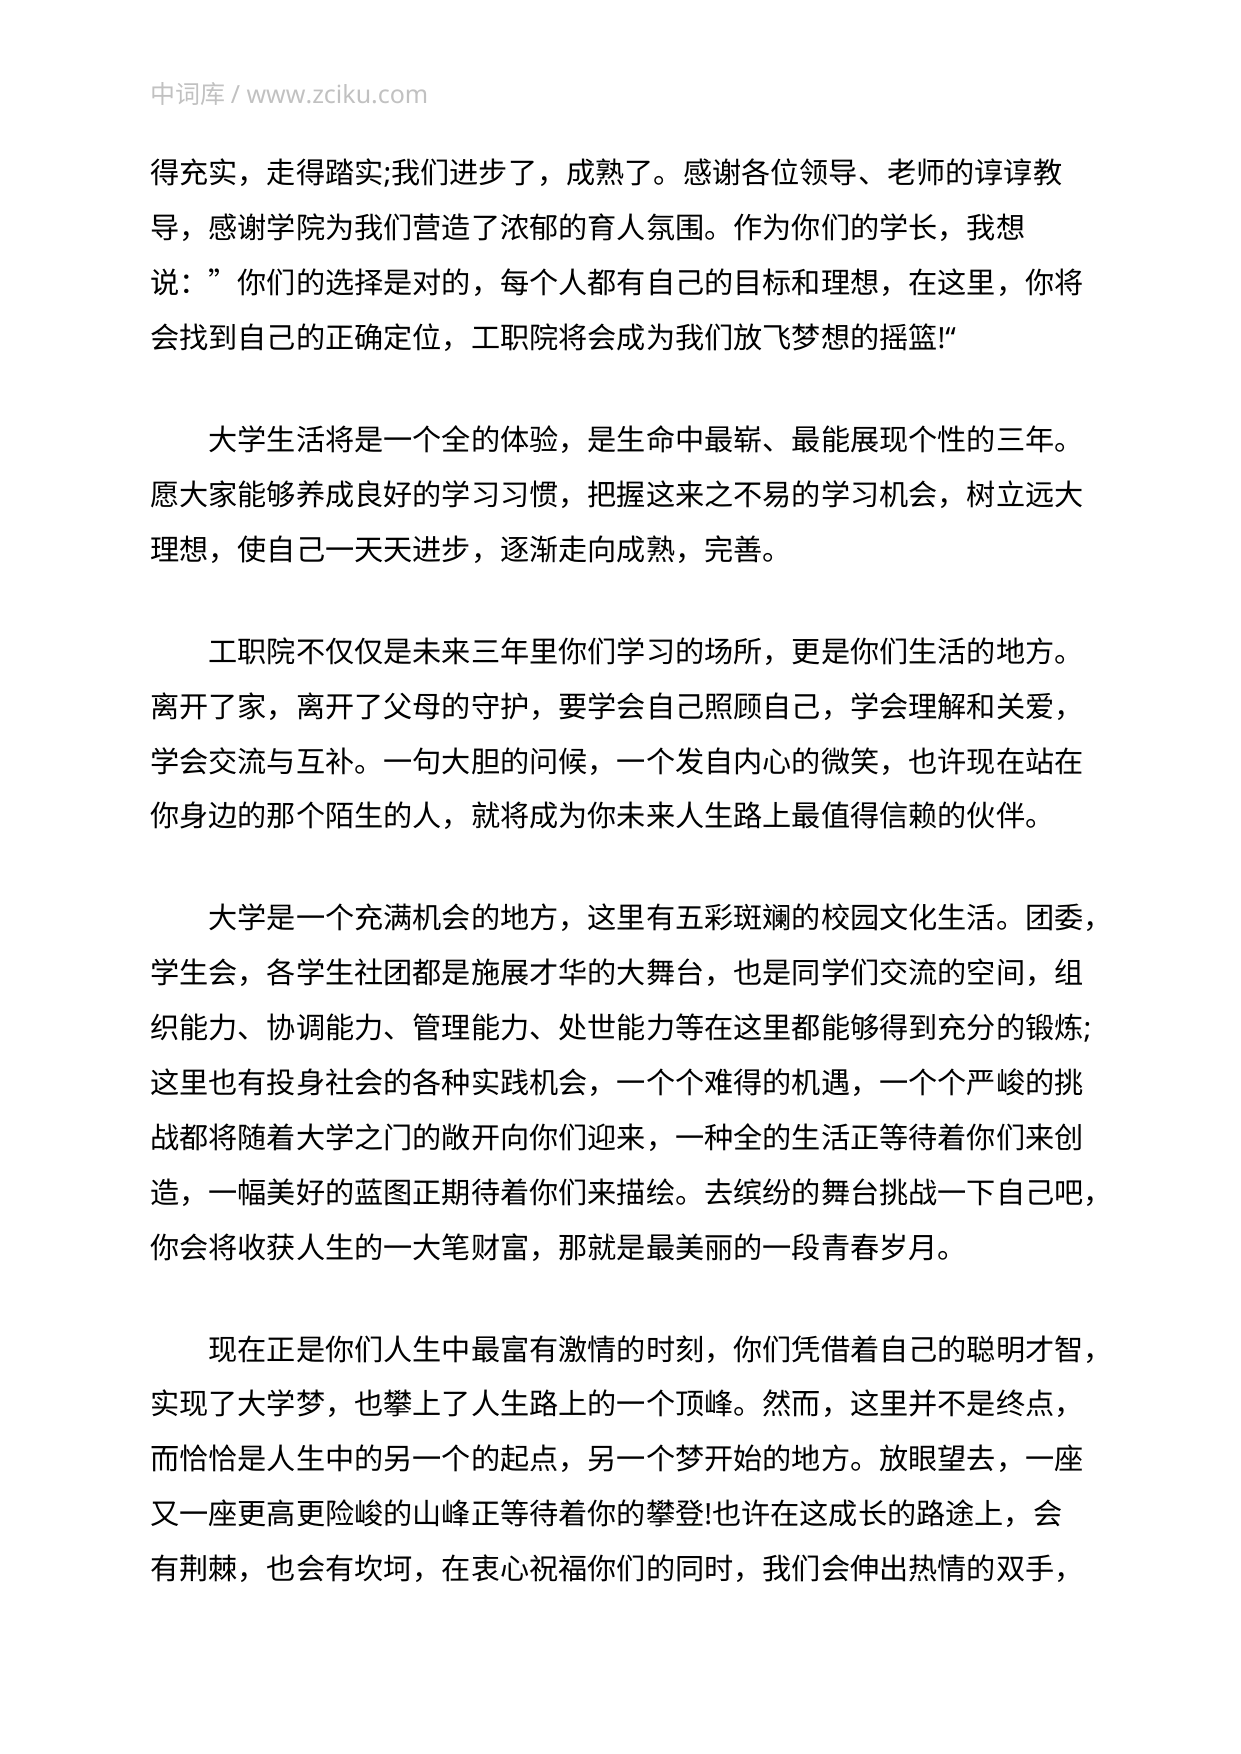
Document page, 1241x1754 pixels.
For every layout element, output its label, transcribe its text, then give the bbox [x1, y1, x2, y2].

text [150, 1326, 1090, 1588]
text 大学是一个充满机会的地方，这里有五彩斑斓的校园文化生活。团委，学生会，各学生社团都是施展才华的大舞台，也是同学们交流的空间，组织能力、协调能力、管理能力、处世能力等在这里都能够得到充分的锻炼;这里也有投身社会的各种实践机会，一个个难得的机遇，一个个严峻的挑战都将随着大学之门的敞开向你们迎来，一种全的生活正等待着你们来创造，一幅美好的蓝图正期待着你们来描绘。去缤纷的舞台挑战一下自己吧，你会将收获人生的一大笔财富，那就是最美丽的一段青春岁月。 [150, 895, 1090, 1267]
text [150, 150, 1090, 357]
text 工职院不仅仅是未来三年里你们学习的场所，更是你们生活的地方。离开了家，离开了父母的守护，要学会自己照顾自己，学会理解和关爱，学会交流与互补。一句大胆的问候，一个发自内心的微笑，也许现在站在你身边的那个陌生的人，就将成为你未来人生路上最值得信赖的伙伴。 [150, 628, 1090, 835]
text 大学生活将是一个全的体验，是生命中最崭、最能展现个性的三年。愿大家能够养成良好的学习习惯，把握这来之不易的学习机会，树立远大理想，使自己一天天进步，逐渐走向成熟，完善。 [150, 417, 1090, 569]
